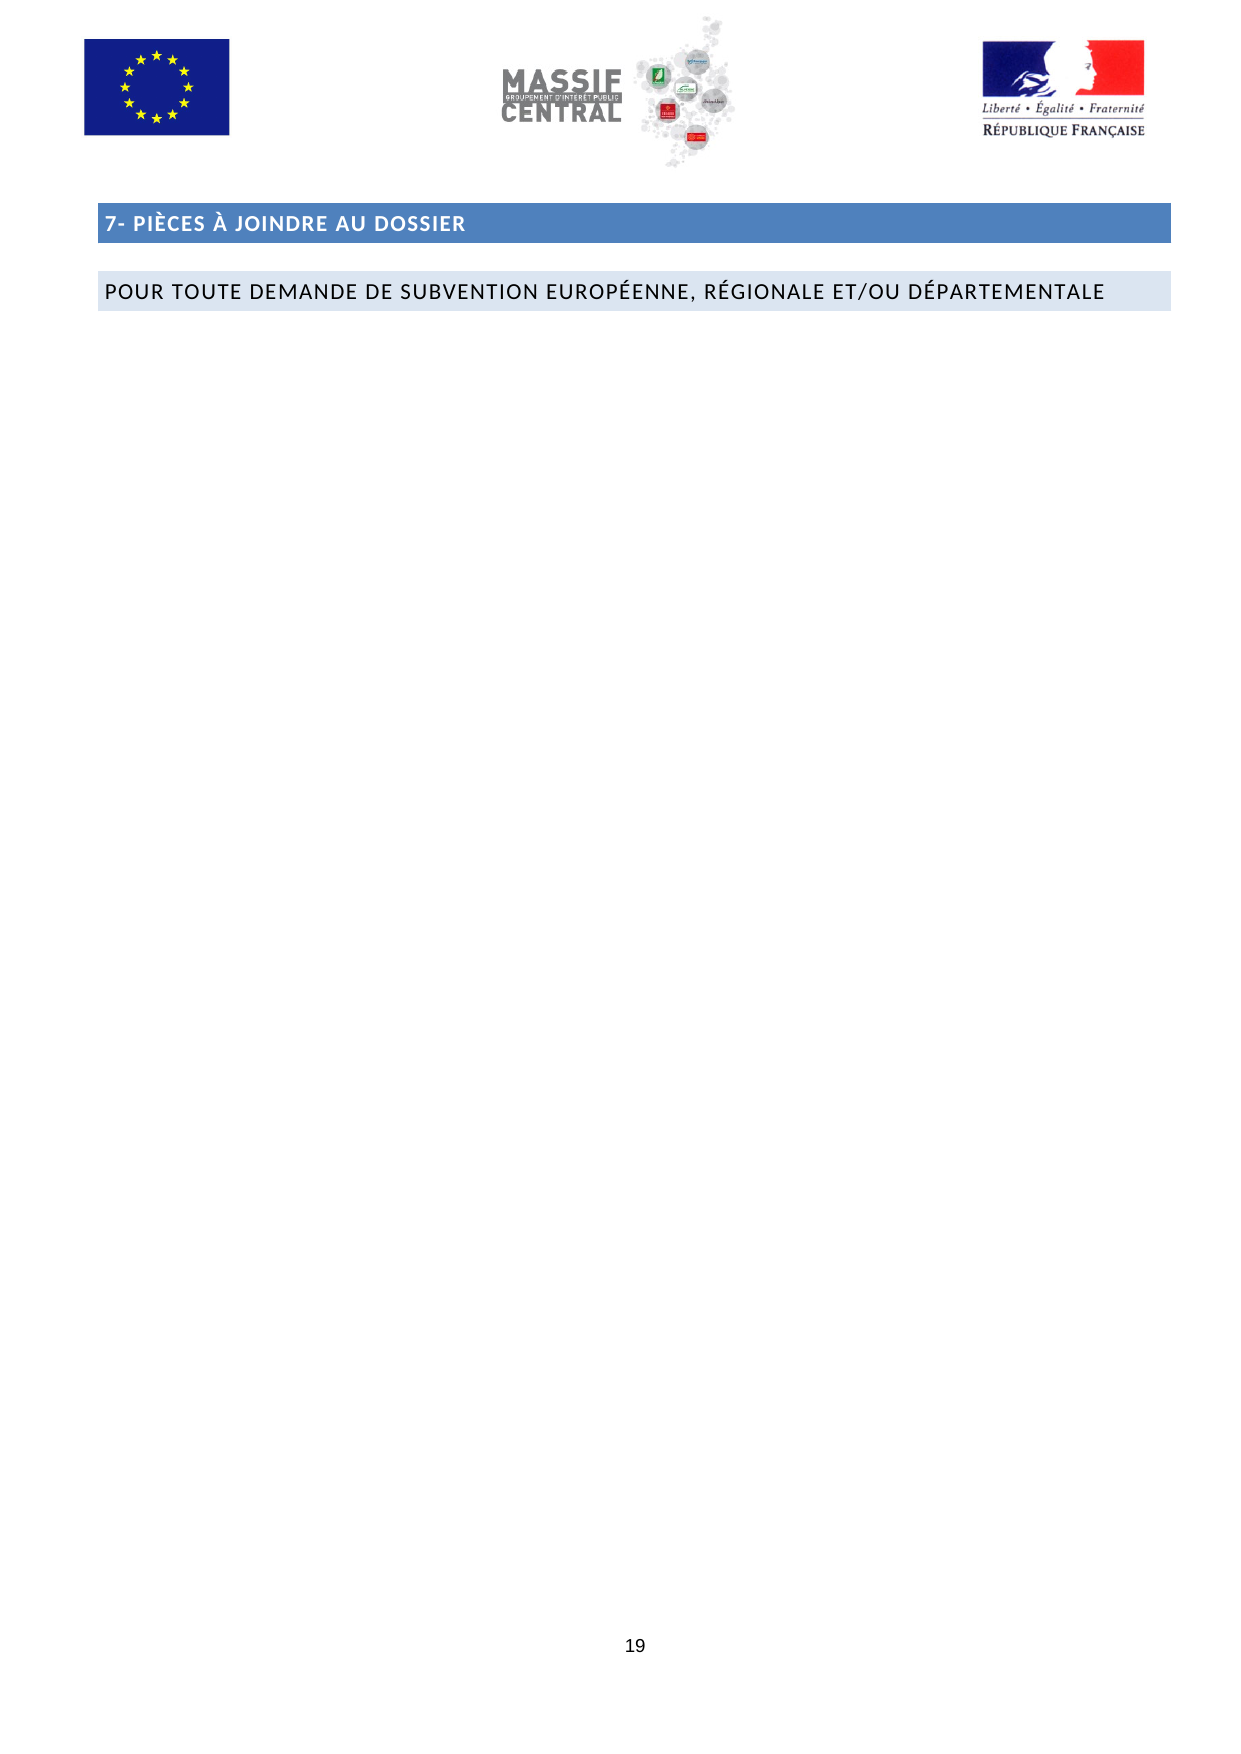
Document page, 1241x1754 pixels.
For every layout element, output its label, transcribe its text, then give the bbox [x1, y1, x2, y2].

picture [978, 36, 1148, 140]
subtitle Pour toute demande de subvention européenne, régionale et/ou départementale [105, 277, 1165, 305]
picture [495, 13, 740, 173]
subtitle 7- Pièces à joindre au dossier [105, 209, 1165, 237]
picture [81, 36, 232, 138]
